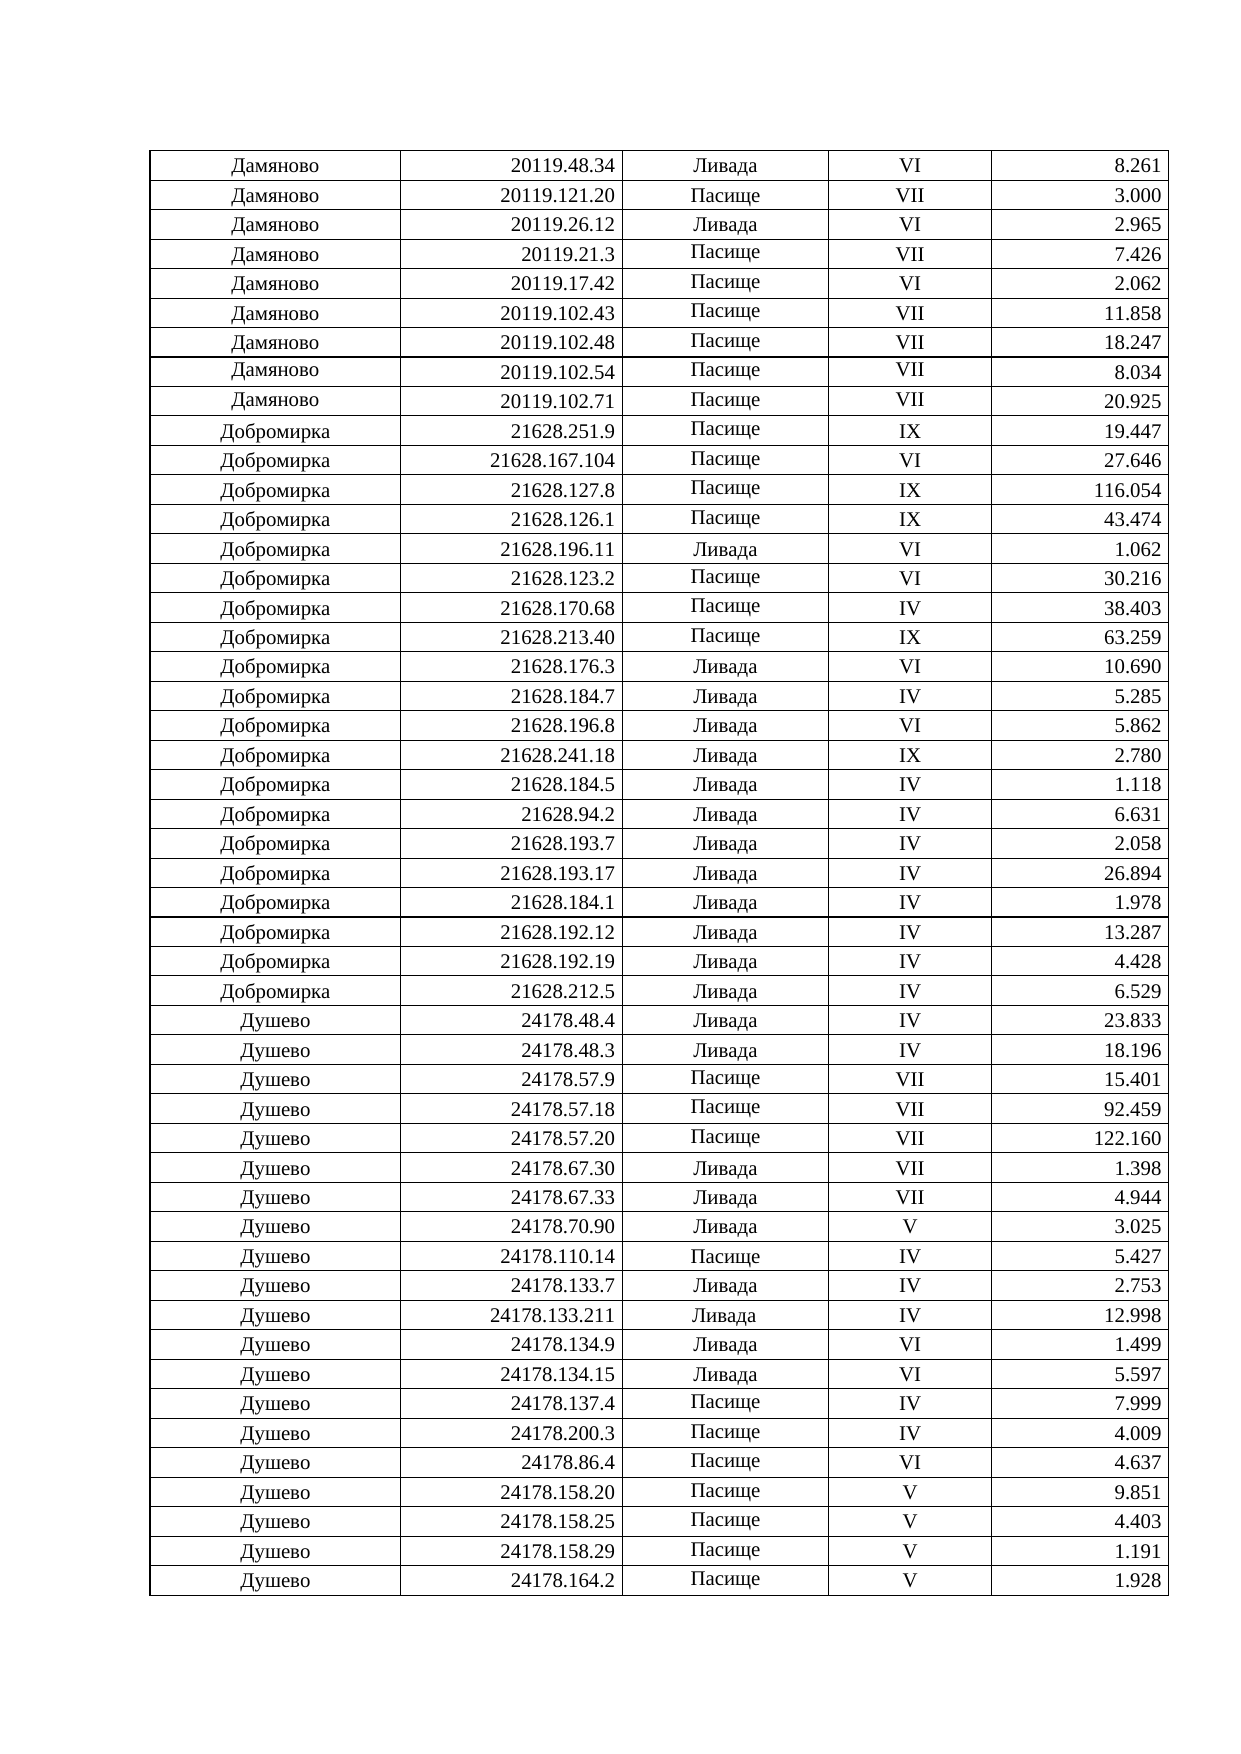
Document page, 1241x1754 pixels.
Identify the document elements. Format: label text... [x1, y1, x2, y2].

table_cell Ливада [623, 859, 828, 887]
table_cell Добромирка [151, 564, 400, 592]
table_cell 21628.192.19 [401, 947, 622, 975]
table_cell Ливада [623, 682, 828, 710]
table_cell 2.753 [992, 1271, 1168, 1300]
table_cell 21628.123.2 [401, 564, 622, 592]
table_cell V [829, 1212, 991, 1241]
table_cell Добромирка [151, 741, 400, 769]
table_cell 2.780 [992, 741, 1168, 769]
table_cell Душево [151, 1419, 400, 1447]
table_cell Душево [151, 1566, 400, 1594]
table_cell Душево [151, 1448, 400, 1477]
table_cell 2.062 [992, 269, 1168, 297]
table_cell 24178.133.211 [401, 1301, 622, 1329]
table_cell Пасище [623, 1507, 828, 1536]
table_cell 20119.48.34 [401, 151, 622, 179]
table_cell 21628.193.7 [401, 829, 622, 857]
table_cell VI [829, 151, 991, 179]
table_cell 1.062 [992, 534, 1168, 563]
table_cell IV [829, 859, 991, 887]
table_cell VI [829, 269, 991, 297]
table_cell VI [829, 1448, 991, 1477]
table_cell Ливада [623, 741, 828, 769]
table_cell 20119.102.48 [401, 328, 622, 356]
table_cell 122.160 [992, 1124, 1168, 1152]
table_cell Дамяново [151, 387, 400, 415]
table_cell Душево [151, 1094, 400, 1123]
table_cell 6.529 [992, 976, 1168, 1005]
table_cell VI [829, 711, 991, 739]
table_cell 21628.212.5 [401, 976, 622, 1005]
table_cell 7.426 [992, 240, 1168, 268]
table_cell Добромирка [151, 770, 400, 798]
table_cell 21628.167.104 [401, 446, 622, 474]
table_cell 30.216 [992, 564, 1168, 592]
table_cell 92.459 [992, 1094, 1168, 1123]
table_cell IX [829, 741, 991, 769]
table_cell 24178.110.14 [401, 1242, 622, 1270]
table_cell VI [829, 652, 991, 681]
table_cell 20119.26.12 [401, 210, 622, 238]
table_cell VII [829, 1183, 991, 1211]
table_cell IV [829, 593, 991, 622]
table_cell Душево [151, 1360, 400, 1388]
table_cell IV [829, 1389, 991, 1418]
table_cell 18.247 [992, 328, 1168, 356]
table_cell Добромирка [151, 534, 400, 563]
table_cell 116.054 [992, 475, 1168, 504]
table_cell 21628.176.3 [401, 652, 622, 681]
table_cell VI [829, 534, 991, 563]
table_cell IX [829, 475, 991, 504]
table_cell 24178.70.90 [401, 1212, 622, 1241]
table_cell Душево [151, 1006, 400, 1034]
table_cell IV [829, 1006, 991, 1034]
table_cell 24178.137.4 [401, 1389, 622, 1418]
table_cell 21628.241.18 [401, 741, 622, 769]
table_cell Дамяново [151, 240, 400, 268]
table_cell 21628.127.8 [401, 475, 622, 504]
table_cell Ливада [623, 210, 828, 238]
table_cell 2.058 [992, 829, 1168, 857]
table_cell 15.401 [992, 1065, 1168, 1093]
table_cell VII [829, 1094, 991, 1123]
table_cell Ливада [623, 1301, 828, 1329]
table_cell Душево [151, 1301, 400, 1329]
table_cell Пасище [623, 1566, 828, 1594]
table_cell Добромирка [151, 859, 400, 887]
table_cell 2.965 [992, 210, 1168, 238]
table_cell Пасище [623, 1124, 828, 1152]
table_cell Добромирка [151, 947, 400, 975]
table_cell Пасище [623, 416, 828, 445]
table_cell 4.944 [992, 1183, 1168, 1211]
table_cell Ливада [623, 534, 828, 563]
table_cell 21628.184.7 [401, 682, 622, 710]
table_cell 4.403 [992, 1507, 1168, 1536]
table_cell V [829, 1507, 991, 1536]
table_cell 24178.158.25 [401, 1507, 622, 1536]
table_cell Ливада [623, 151, 828, 179]
table_cell Ливада [623, 1183, 828, 1211]
table_cell Душево [151, 1212, 400, 1241]
table_cell Пасище [623, 299, 828, 327]
table_cell Душево [151, 1065, 400, 1093]
table_cell Ливада [623, 770, 828, 798]
table_cell Пасище [623, 181, 828, 209]
table_cell 9.851 [992, 1478, 1168, 1506]
table_cell 63.259 [992, 623, 1168, 651]
table_cell 13.287 [992, 918, 1168, 946]
table_cell Душево [151, 1537, 400, 1565]
table_cell 18.196 [992, 1035, 1168, 1064]
table_cell Ливада [623, 800, 828, 828]
table_cell 1.118 [992, 770, 1168, 798]
table_cell 20119.121.20 [401, 181, 622, 209]
table_cell 24178.57.9 [401, 1065, 622, 1093]
table_cell Пасище [623, 1478, 828, 1506]
table_cell IV [829, 770, 991, 798]
table_cell IX [829, 505, 991, 533]
table_cell IV [829, 1301, 991, 1329]
table_cell 20.925 [992, 387, 1168, 415]
table_cell Ливада [623, 1330, 828, 1359]
table_cell Ливада [623, 1153, 828, 1182]
table_cell Добромирка [151, 505, 400, 533]
table_cell Добромирка [151, 682, 400, 710]
table_cell 20119.102.54 [401, 358, 622, 386]
table_cell Добромирка [151, 623, 400, 651]
table_cell V [829, 1566, 991, 1594]
table_cell 1.928 [992, 1566, 1168, 1594]
table_cell 1.978 [992, 888, 1168, 916]
table_cell 23.833 [992, 1006, 1168, 1034]
table_cell IV [829, 1271, 991, 1300]
table_cell 20119.102.43 [401, 299, 622, 327]
table_cell 24178.57.20 [401, 1124, 622, 1152]
table_cell Пасище [623, 387, 828, 415]
table_cell VII [829, 358, 991, 386]
table_cell Душево [151, 1478, 400, 1506]
table_cell VII [829, 299, 991, 327]
table_cell Ливада [623, 711, 828, 739]
table_cell 3.025 [992, 1212, 1168, 1241]
table_cell VII [829, 387, 991, 415]
table_cell Добромирка [151, 829, 400, 857]
table_cell VI [829, 1330, 991, 1359]
table_cell Добромирка [151, 416, 400, 445]
table_cell 21628.184.1 [401, 888, 622, 916]
table_cell Дамяново [151, 210, 400, 238]
table_cell 24178.164.2 [401, 1566, 622, 1594]
table_cell 24178.57.18 [401, 1094, 622, 1123]
table_cell 24178.48.4 [401, 1006, 622, 1034]
table_cell IV [829, 1419, 991, 1447]
table_cell 21628.184.5 [401, 770, 622, 798]
table_cell IV [829, 918, 991, 946]
table_cell 8.261 [992, 151, 1168, 179]
table_cell Добромирка [151, 888, 400, 916]
table_cell VII [829, 1065, 991, 1093]
table_cell Ливада [623, 652, 828, 681]
table_cell Ливада [623, 888, 828, 916]
table_cell Душево [151, 1271, 400, 1300]
table_cell Добромирка [151, 652, 400, 681]
table_cell 19.447 [992, 416, 1168, 445]
table_cell Добромирка [151, 593, 400, 622]
table_cell 8.034 [992, 358, 1168, 386]
table_cell VI [829, 446, 991, 474]
table_cell Добромирка [151, 800, 400, 828]
table_cell VII [829, 1153, 991, 1182]
table_cell 21628.196.8 [401, 711, 622, 739]
table_cell 3.000 [992, 181, 1168, 209]
table_cell Дамяново [151, 269, 400, 297]
table_cell VII [829, 1124, 991, 1152]
table_cell Добромирка [151, 711, 400, 739]
table_cell 24178.133.7 [401, 1271, 622, 1300]
table_cell Душево [151, 1153, 400, 1182]
table_cell 21628.196.11 [401, 534, 622, 563]
table_cell 24178.134.9 [401, 1330, 622, 1359]
table_cell 4.009 [992, 1419, 1168, 1447]
table_cell Пасище [623, 1448, 828, 1477]
table_cell IX [829, 416, 991, 445]
table_cell 24178.158.20 [401, 1478, 622, 1506]
table_cell VI [829, 210, 991, 238]
table_cell 20119.17.42 [401, 269, 622, 297]
table_cell 24178.134.15 [401, 1360, 622, 1388]
table_cell Дамяново [151, 181, 400, 209]
table_cell Пасище [623, 1094, 828, 1123]
table_cell 12.998 [992, 1301, 1168, 1329]
table_cell 24178.67.33 [401, 1183, 622, 1211]
table_cell 21628.251.9 [401, 416, 622, 445]
table_cell Душево [151, 1124, 400, 1152]
table_cell IV [829, 682, 991, 710]
table_cell Пасище [623, 1389, 828, 1418]
table_cell Пасище [623, 446, 828, 474]
table_cell IV [829, 947, 991, 975]
table_cell VII [829, 181, 991, 209]
table_cell IV [829, 888, 991, 916]
table_cell 24178.67.30 [401, 1153, 622, 1182]
table_cell Пасище [623, 475, 828, 504]
table_cell Пасище [623, 623, 828, 651]
table_cell 21628.213.40 [401, 623, 622, 651]
table_cell Душево [151, 1389, 400, 1418]
table_cell VII [829, 328, 991, 356]
table_cell VII [829, 240, 991, 268]
table_cell Пасище [623, 328, 828, 356]
table_cell Ливада [623, 947, 828, 975]
table_cell IX [829, 623, 991, 651]
table_cell Пасище [623, 1537, 828, 1565]
table_cell Дамяново [151, 328, 400, 356]
table_cell 21628.94.2 [401, 800, 622, 828]
table_cell IV [829, 800, 991, 828]
table_cell Пасище [623, 1242, 828, 1270]
table_cell Пасище [623, 1065, 828, 1093]
table_cell Ливада [623, 1360, 828, 1388]
table_cell VI [829, 1360, 991, 1388]
table_cell 5.285 [992, 682, 1168, 710]
table_cell 5.862 [992, 711, 1168, 739]
table_cell Пасище [623, 240, 828, 268]
table_cell 20119.102.71 [401, 387, 622, 415]
table_cell Ливада [623, 976, 828, 1005]
table_cell 6.631 [992, 800, 1168, 828]
table_cell Добромирка [151, 976, 400, 1005]
table_cell Дамяново [151, 358, 400, 386]
table_cell Пасище [623, 269, 828, 297]
table_cell Душево [151, 1183, 400, 1211]
table_cell Ливада [623, 1006, 828, 1034]
table_cell 7.999 [992, 1389, 1168, 1418]
table_cell 24178.48.3 [401, 1035, 622, 1064]
table_cell Ливада [623, 1035, 828, 1064]
table_cell Добромирка [151, 475, 400, 504]
table_cell IV [829, 829, 991, 857]
table_cell Дамяново [151, 151, 400, 179]
table_cell Пасище [623, 505, 828, 533]
table_cell Душево [151, 1242, 400, 1270]
table_cell 24178.200.3 [401, 1419, 622, 1447]
table_cell Пасище [623, 593, 828, 622]
table_cell 21628.126.1 [401, 505, 622, 533]
table_cell Ливада [623, 829, 828, 857]
table_cell 21628.193.17 [401, 859, 622, 887]
table_cell 24178.158.29 [401, 1537, 622, 1565]
table_cell 26.894 [992, 859, 1168, 887]
table_cell Добромирка [151, 918, 400, 946]
table_cell 4.428 [992, 947, 1168, 975]
table_cell Пасище [623, 358, 828, 386]
table_cell Ливада [623, 1212, 828, 1241]
table_cell V [829, 1478, 991, 1506]
table_cell IV [829, 1242, 991, 1270]
table_cell Пасище [623, 1419, 828, 1447]
table_cell 1.191 [992, 1537, 1168, 1565]
table_cell 4.637 [992, 1448, 1168, 1477]
table_cell 43.474 [992, 505, 1168, 533]
table_cell IV [829, 1035, 991, 1064]
table_cell 21628.170.68 [401, 593, 622, 622]
table_cell Пасище [623, 564, 828, 592]
table_cell Ливада [623, 918, 828, 946]
table_cell Душево [151, 1507, 400, 1536]
table_cell Ливада [623, 1271, 828, 1300]
table_cell 10.690 [992, 652, 1168, 681]
table_cell VI [829, 564, 991, 592]
table_cell 38.403 [992, 593, 1168, 622]
table_cell Душево [151, 1330, 400, 1359]
table_cell 5.427 [992, 1242, 1168, 1270]
table_cell 20119.21.3 [401, 240, 622, 268]
table_cell V [829, 1537, 991, 1565]
table_cell 24178.86.4 [401, 1448, 622, 1477]
table_cell 21628.192.12 [401, 918, 622, 946]
table_cell 1.499 [992, 1330, 1168, 1359]
table_cell Душево [151, 1035, 400, 1064]
table_cell 27.646 [992, 446, 1168, 474]
table_cell 11.858 [992, 299, 1168, 327]
table_cell Дамяново [151, 299, 400, 327]
table_cell 5.597 [992, 1360, 1168, 1388]
table_cell Добромирка [151, 446, 400, 474]
table_cell IV [829, 976, 991, 1005]
table_cell 1.398 [992, 1153, 1168, 1182]
